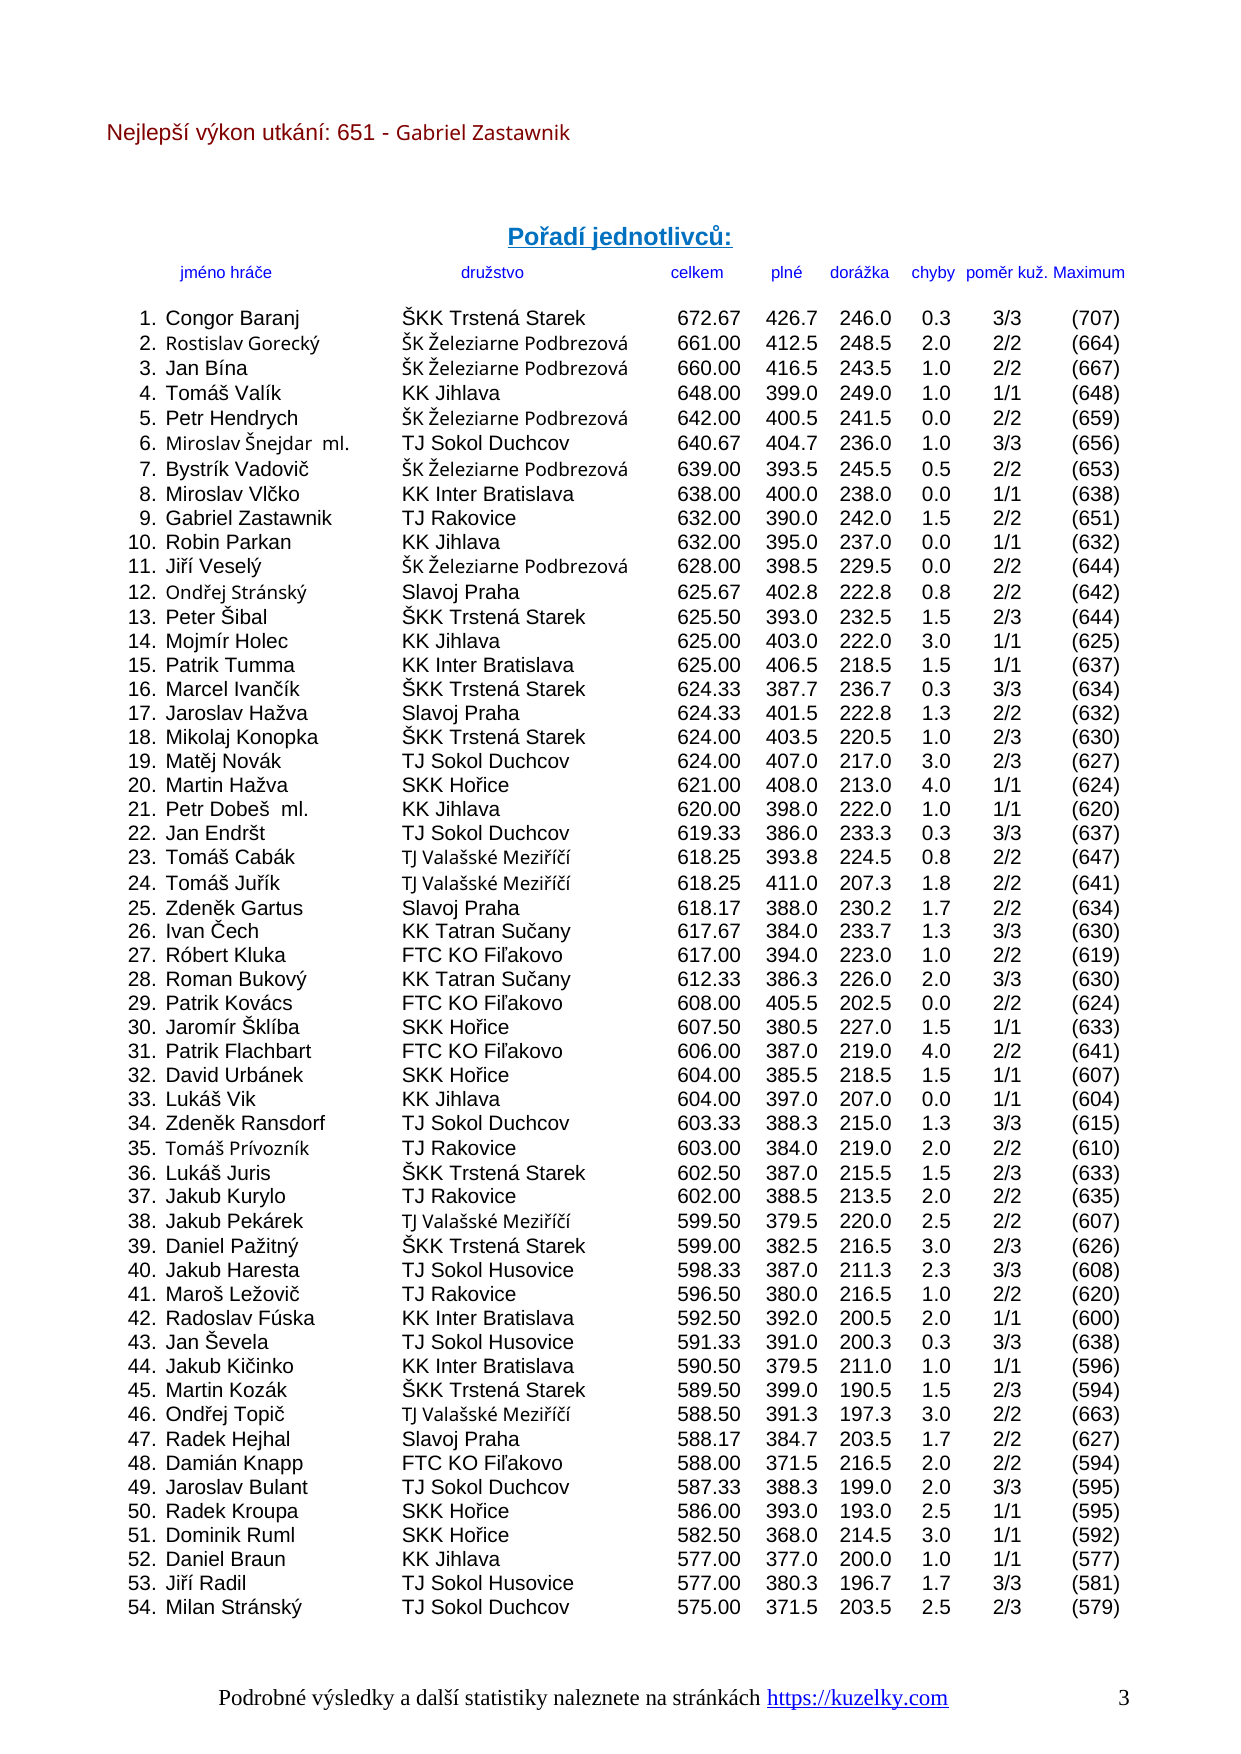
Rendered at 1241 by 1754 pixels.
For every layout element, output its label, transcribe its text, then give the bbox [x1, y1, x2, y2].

text 43. Jan Ševela TJ Sokol Husovice 591.33 391.0 200.3 0.3 3/3 (638) [106, 1330, 1134, 1354]
text 23. Tomáš Cabák TJ Valašské Meziříčí 618.25 393.8 224.5 0.8 2/2 (647) [106, 844, 1134, 870]
text 39. Daniel Pažitný ŠKK Trstená Starek 599.00 382.5 216.5 3.0 2/3 (626) [106, 1234, 1134, 1258]
text 8. Miroslav Vlčko KK Inter Bratislava 638.00 400.0 238.0 0.0 1/1 (638) [106, 482, 1134, 506]
text 2. Rostislav Gorecký ŠK Železiarne Podbrezová 661.00 412.5 248.5 2.0 2/2 (664) [106, 330, 1134, 356]
text 35. Tomáš Prívozník TJ Rakovice 603.00 384.0 219.0 2.0 2/2 (610) [106, 1135, 1134, 1160]
text 28. Roman Bukový KK Tatran Sučany 612.33 386.3 226.0 2.0 3/3 (630) [106, 967, 1134, 991]
text 44. Jakub Kičinko KK Inter Bratislava 590.50 379.5 211.0 1.0 1/1 (596) [106, 1354, 1134, 1378]
text 20. Martin Hažva SKK Hořice 621.00 408.0 213.0 4.0 1/1 (624) [106, 772, 1134, 796]
text 49. Jaroslav Bulant TJ Sokol Duchcov 587.33 388.3 199.0 2.0 3/3 (595) [106, 1475, 1134, 1499]
text 3. Jan Bína ŠK Železiarne Podbrezová 660.00 416.5 243.5 1.0 2/2 (667) [106, 356, 1134, 381]
text 41. Maroš Ležovič TJ Rakovice 596.50 380.0 216.5 1.0 2/2 (620) [106, 1282, 1134, 1306]
text 31. Patrik Flachbart FTC KO Fiľakovo 606.00 387.0 219.0 4.0 2/2 (641) [106, 1039, 1134, 1063]
text 36. Lukáš Juris ŠKK Trstená Starek 602.50 387.0 215.5 1.5 2/3 (633) [106, 1160, 1134, 1184]
text 38. Jakub Pekárek TJ Valašské Meziříčí 599.50 379.5 220.0 2.5 2/2 (607) [106, 1208, 1134, 1234]
text 5. Petr Hendrych ŠK Železiarne Podbrezová 642.00 400.5 241.5 0.0 2/2 (659) [106, 405, 1134, 431]
text 14. Mojmír Holec KK Jihlava 625.00 403.0 222.0 3.0 1/1 (625) [106, 629, 1134, 653]
text 42. Radoslav Fúska KK Inter Bratislava 592.50 392.0 200.5 2.0 1/1 (600) [106, 1306, 1134, 1330]
text 21. Petr Dobeš ml. KK Jihlava 620.00 398.0 222.0 1.0 1/1 (620) [106, 796, 1134, 820]
text 22. Jan Endršt TJ Sokol Duchcov 619.33 386.0 233.3 0.3 3/3 (637) [106, 820, 1134, 844]
text 4. Tomáš Valík KK Jihlava 648.00 399.0 249.0 1.0 1/1 (648) [106, 381, 1134, 405]
text 16. Marcel Ivančík ŠKK Trstená Starek 624.33 387.7 236.7 0.3 3/3 (634) [106, 677, 1134, 701]
text 50. Radek Kroupa SKK Hořice 586.00 393.0 193.0 2.5 1/1 (595) [106, 1499, 1134, 1523]
text 26. Ivan Čech KK Tatran Sučany 617.67 384.0 233.7 1.3 3/3 (630) [106, 919, 1134, 943]
text 30. Jaromír Šklíba SKK Hořice 607.50 380.5 227.0 1.5 1/1 (633) [106, 1015, 1134, 1039]
text 27. Róbert Kluka FTC KO Fiľakovo 617.00 394.0 223.0 1.0 2/2 (619) [106, 943, 1134, 967]
text 11. Jiří Veselý ŠK Železiarne Podbrezová 628.00 398.5 229.5 0.0 2/2 (644) [106, 554, 1134, 579]
text 48. Damián Knapp FTC KO Fiľakovo 588.00 371.5 216.5 2.0 2/2 (594) [106, 1451, 1134, 1475]
text 34. Zdeněk Ransdorf TJ Sokol Duchcov 603.33 388.3 215.0 1.3 3/3 (615) [106, 1111, 1134, 1135]
text 24. Tomáš Juřík TJ Valašské Meziříčí 618.25 411.0 207.3 1.8 2/2 (641) [106, 870, 1134, 895]
text 6. Miroslav Šnejdar ml. TJ Sokol Duchcov 640.67 404.7 236.0 1.0 3/3 (656) [106, 431, 1134, 456]
text jméno hráče družstvo celkem plné dorážka chyby poměr kuž. Maximum [106, 263, 1134, 282]
text 25. Zdeněk Gartus Slavoj Praha 618.17 388.0 230.2 1.7 2/2 (634) [106, 895, 1134, 919]
text 10. Robin Parkan KK Jihlava 632.00 395.0 237.0 0.0 1/1 (632) [106, 530, 1134, 554]
text 15. Patrik Tumma KK Inter Bratislava 625.00 406.5 218.5 1.5 1/1 (637) [106, 653, 1134, 677]
text 7. Bystrík Vadovič ŠK Železiarne Podbrezová 639.00 393.5 245.5 0.5 2/2 (653) [106, 456, 1134, 482]
text Nejlepší výkon utkání: 651 - Gabriel Zastawnik [106, 118, 1134, 147]
text 12. Ondřej Stránský Slavoj Praha 625.67 402.8 222.8 0.8 2/2 (642) [106, 579, 1134, 605]
text 46. Ondřej Topič TJ Valašské Meziříčí 588.50 391.3 197.3 3.0 2/2 (663) [106, 1402, 1134, 1427]
text 37. Jakub Kurylo TJ Rakovice 602.00 388.5 213.5 2.0 2/2 (635) [106, 1184, 1134, 1208]
text 33. Lukáš Vik KK Jihlava 604.00 397.0 207.0 0.0 1/1 (604) [106, 1087, 1134, 1111]
text 18. Mikolaj Konopka ŠKK Trstená Starek 624.00 403.5 220.5 1.0 2/3 (630) [106, 724, 1134, 748]
text 53. Jiří Radil TJ Sokol Husovice 577.00 380.3 196.7 1.7 3/3 (581) [106, 1571, 1134, 1595]
text 45. Martin Kozák ŠKK Trstená Starek 589.50 399.0 190.5 1.5 2/3 (594) [106, 1378, 1134, 1402]
text 32. David Urbánek SKK Hořice 604.00 385.5 218.5 1.5 1/1 (607) [106, 1063, 1134, 1087]
text 1. Congor Baranj ŠKK Trstená Starek 672.67 426.7 246.0 0.3 3/3 (707) [106, 306, 1134, 330]
text 54. Milan Stránský TJ Sokol Duchcov 575.00 371.5 203.5 2.5 2/3 (579) [106, 1595, 1134, 1619]
text 13. Peter Šibal ŠKK Trstená Starek 625.50 393.0 232.5 1.5 2/3 (644) [106, 605, 1134, 629]
text 51. Dominik Ruml SKK Hořice 582.50 368.0 214.5 3.0 1/1 (592) [106, 1523, 1134, 1547]
text 52. Daniel Braun KK Jihlava 577.00 377.0 200.0 1.0 1/1 (577) [106, 1547, 1134, 1571]
text 29. Patrik Kovács FTC KO Fiľakovo 608.00 405.5 202.5 0.0 2/2 (624) [106, 991, 1134, 1015]
text 19. Matěj Novák TJ Sokol Duchcov 624.00 407.0 217.0 3.0 2/3 (627) [106, 748, 1134, 772]
text 47. Radek Hejhal Slavoj Praha 588.17 384.7 203.5 1.7 2/2 (627) [106, 1427, 1134, 1451]
text 9. Gabriel Zastawnik TJ Rakovice 632.00 390.0 242.0 1.5 2/2 (651) [106, 506, 1134, 530]
text 17. Jaroslav Hažva Slavoj Praha 624.33 401.5 222.8 1.3 2/2 (632) [106, 701, 1134, 724]
text 40. Jakub Haresta TJ Sokol Husovice 598.33 387.0 211.3 2.3 3/3 (608) [106, 1258, 1134, 1282]
text Pořadí jednotlivců: [94, 222, 1145, 251]
